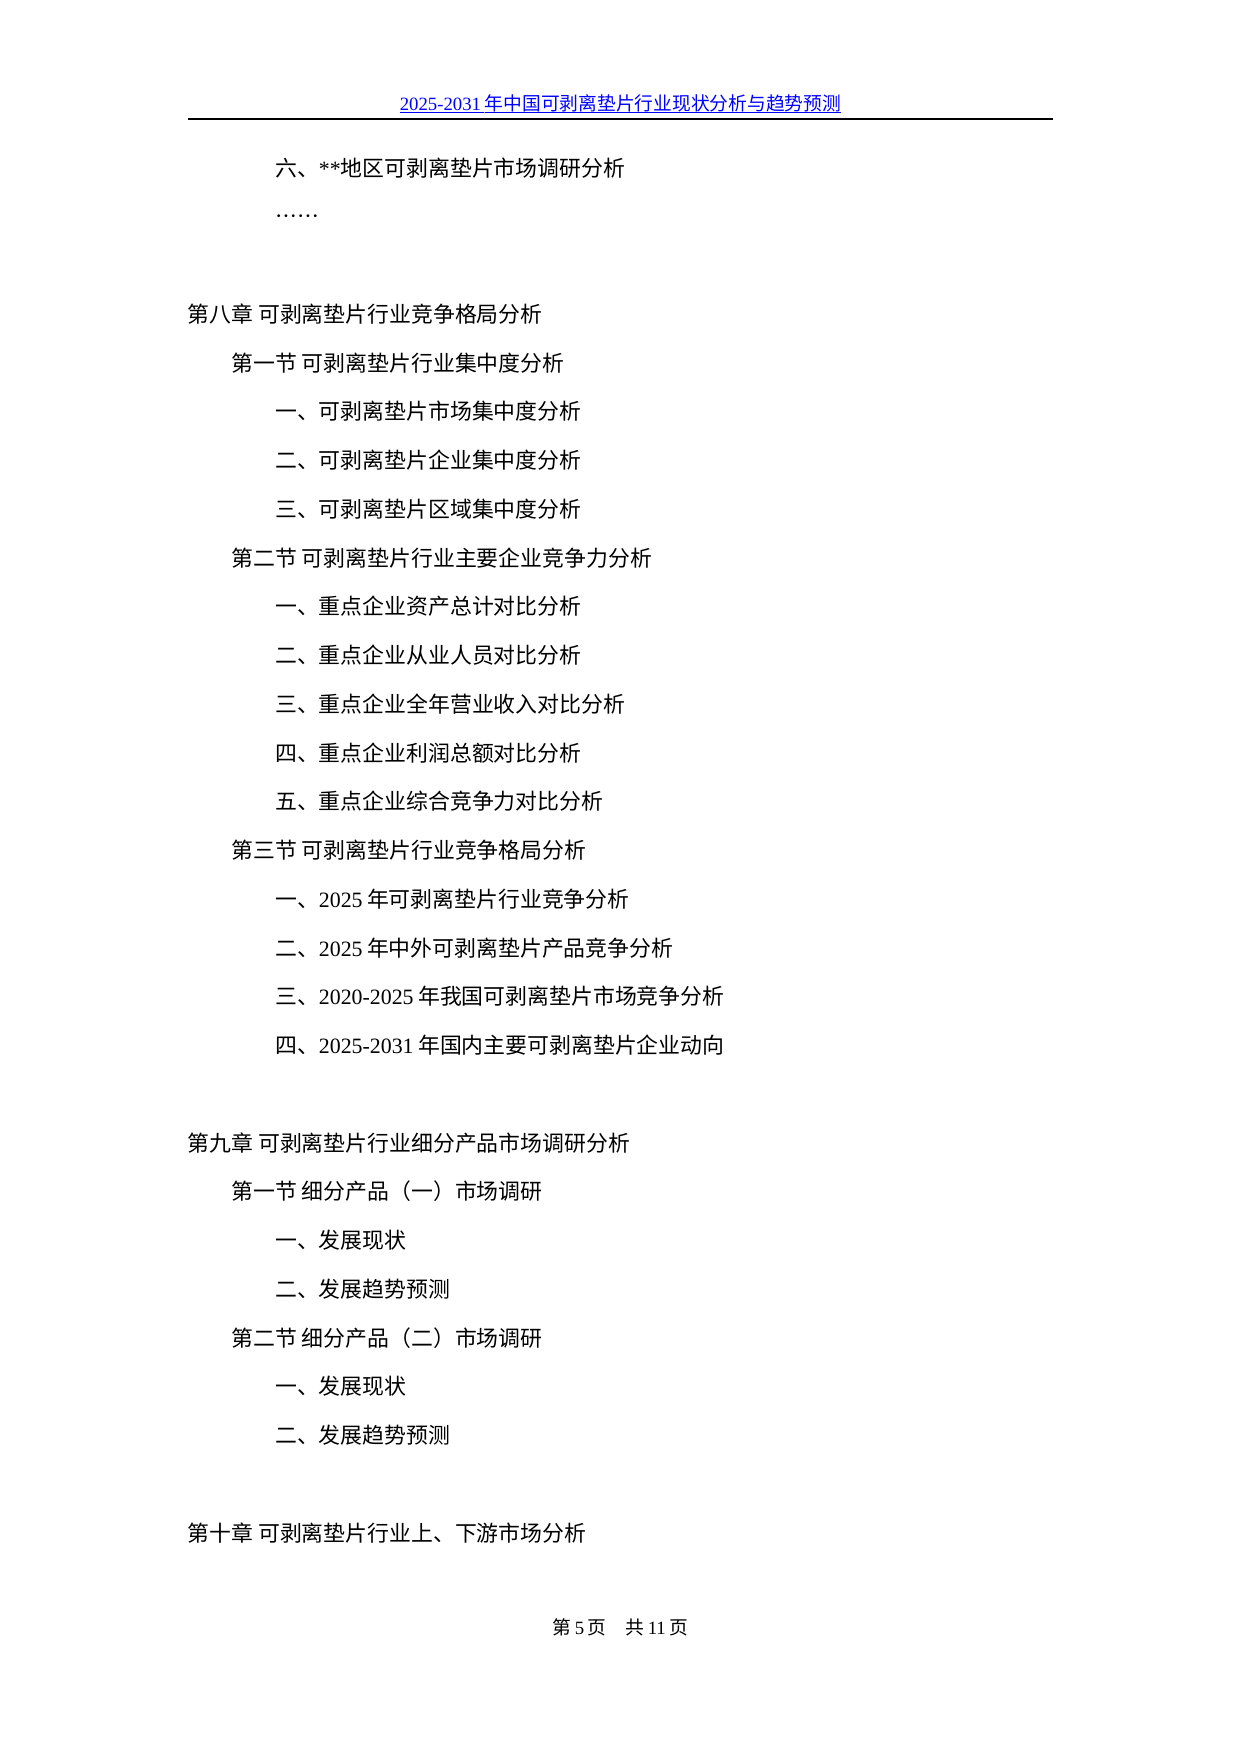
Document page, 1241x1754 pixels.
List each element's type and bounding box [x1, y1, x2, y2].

text [187, 150, 1053, 1548]
